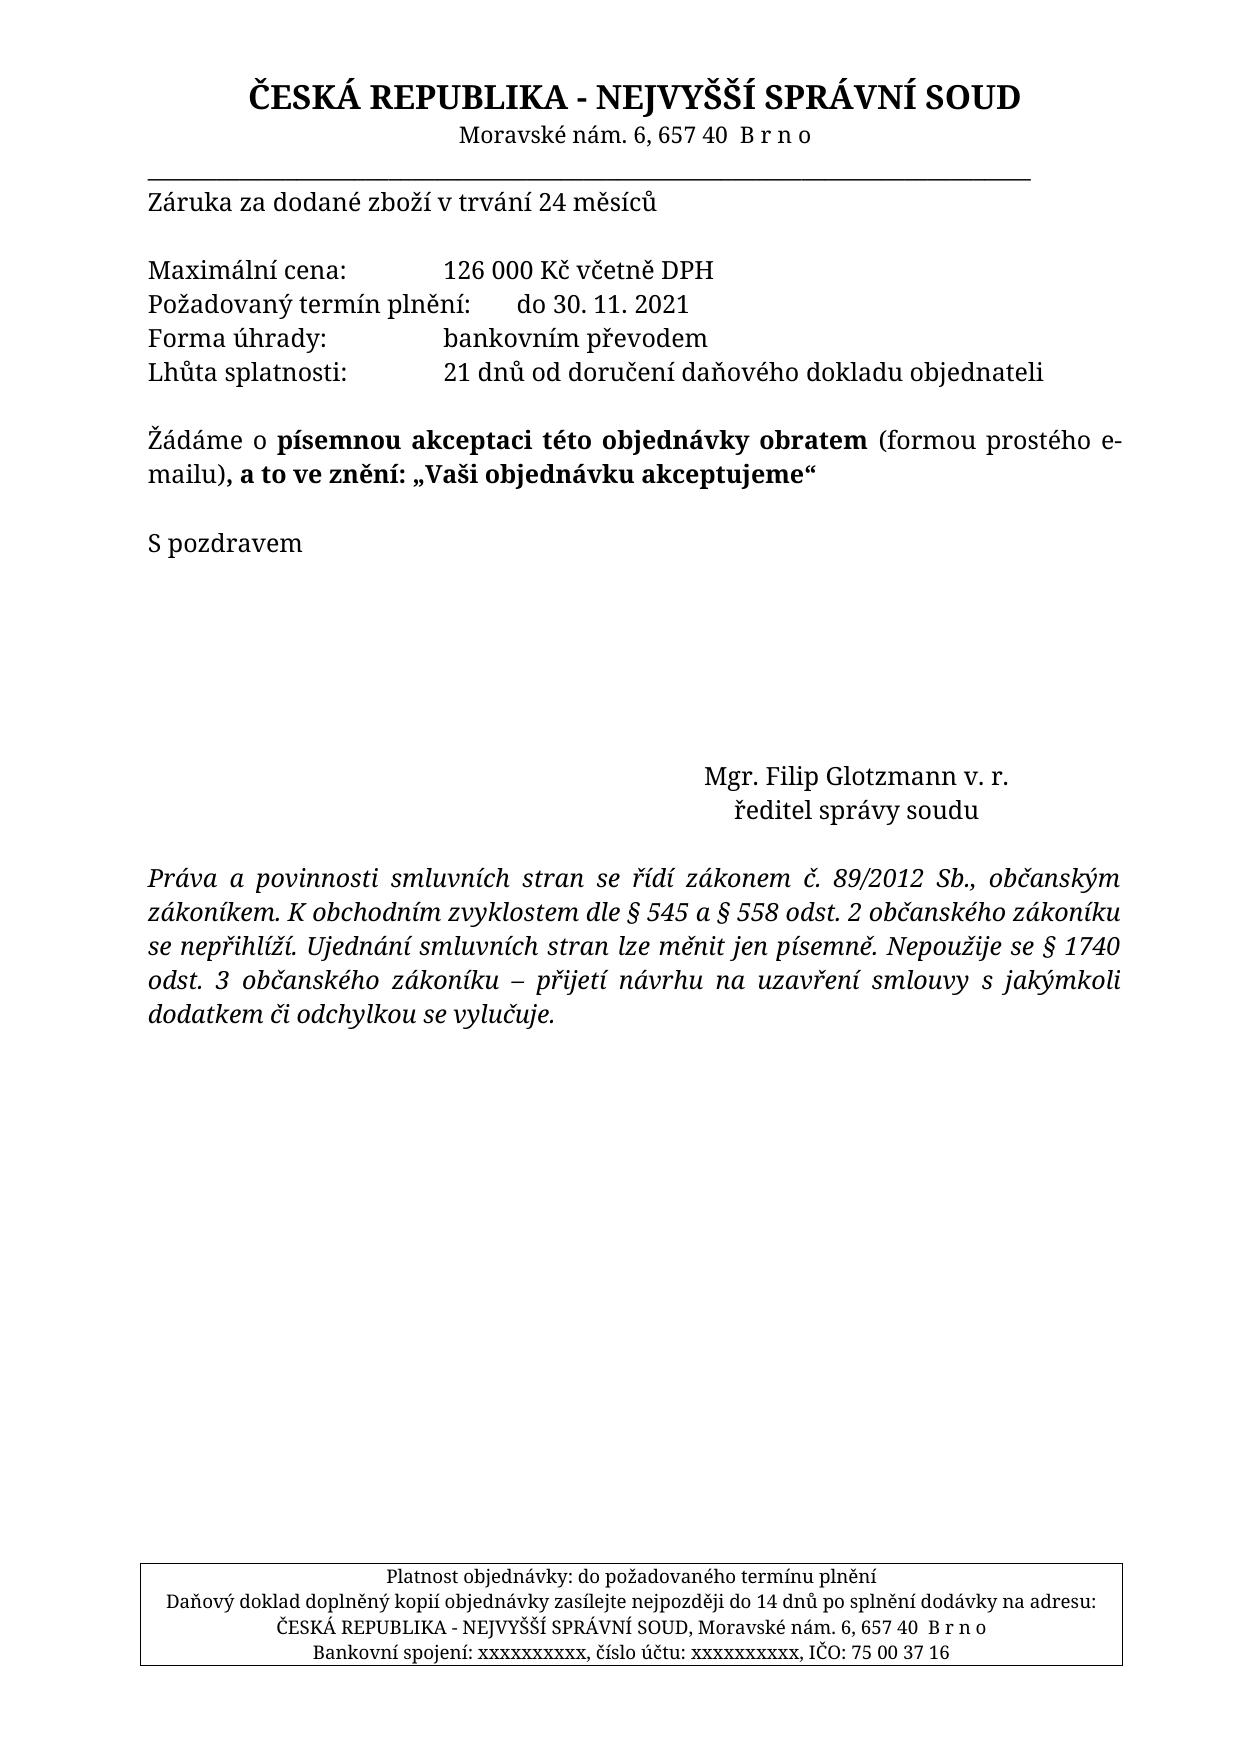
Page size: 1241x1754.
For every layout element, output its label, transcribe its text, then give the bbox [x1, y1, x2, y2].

text S pozdravem [148, 525, 1122, 559]
text Práva a povinnosti smluvních stran se řídí zákonem č. 89/2012 Sb., občanským zákoníkem. K obchodním zvyklostem dle § 545 a § 558 odst. 2 občanského zákoníku se nepřihlíží. Ujednání smluvních stran lze měnit jen písemně. Nepoužije se § 1740 odst. 3 občanského zákoníku – přijetí návrhu na uzavření smlouvy s jakýmkoli dodatkem či odchylkou se vylučuje. [148, 861, 1122, 1031]
text Žádáme o písemnou akceptaci této objednávky obratem (formou prostého e-mailu), a to ve znění: „Vaši objednávku akceptujeme“ [148, 423, 1122, 491]
text Lhůta splatnosti: 21 dnů od doručení daňového dokladu objednateli [148, 355, 1122, 389]
text ředitel správy soudu [148, 792, 1115, 826]
text Forma úhrady: bankovním převodem [148, 321, 1122, 355]
text Maximální cena: 126 000 Kč včetně DPH [148, 253, 1122, 287]
text Záruka za dodané zboží v trvání 24 měsíců [148, 184, 1122, 219]
text Požadovaný termín plnění: do 30. 11. 2021 [148, 287, 1122, 321]
text Mgr. Filip Glotzmann v. r. [148, 758, 1115, 792]
